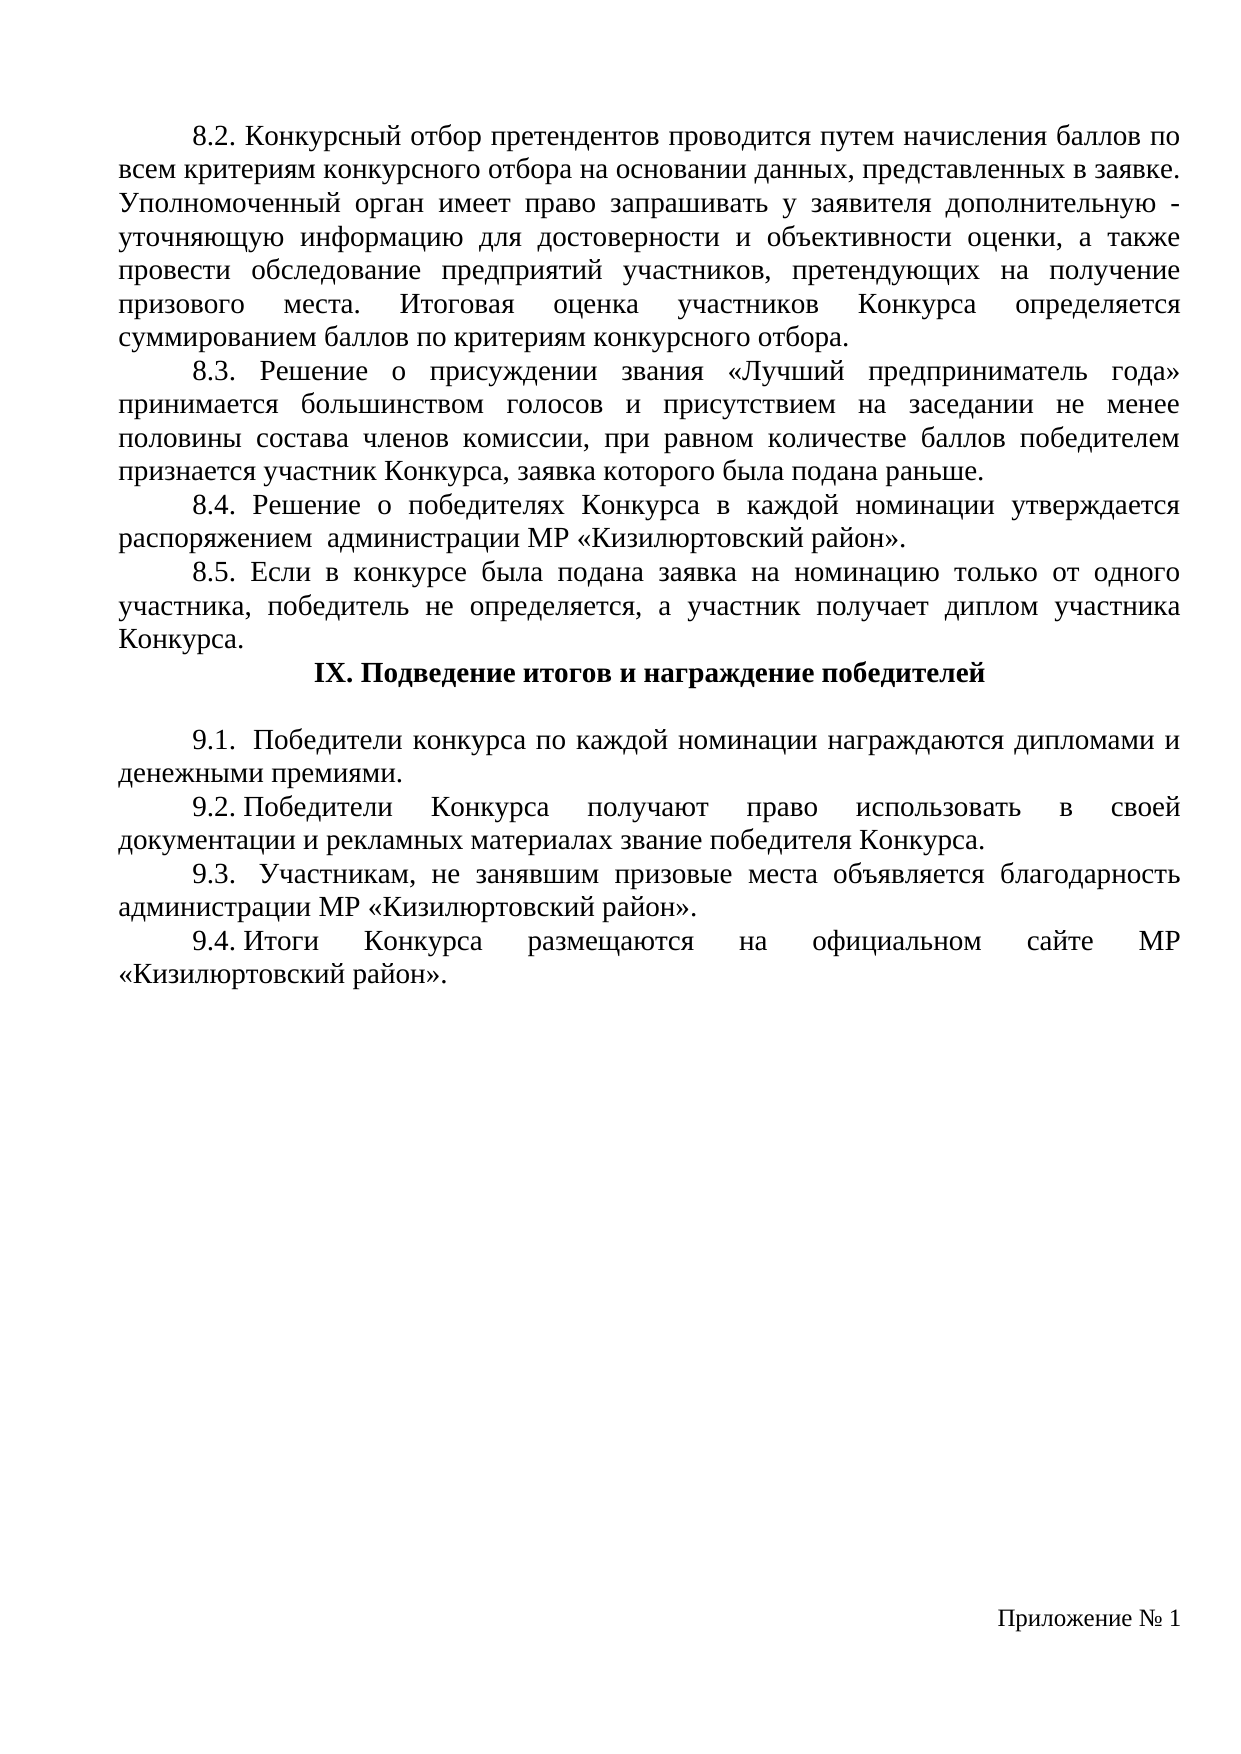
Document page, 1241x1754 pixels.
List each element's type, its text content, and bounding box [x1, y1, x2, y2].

text 8.2. Конкурсный отбор претендентов проводится путем начисления баллов по всем критериям конкурсного отбора на основании данных, представленных в заявке. Уполномоченный орган имеет право запрашивать у заявителя дополнительную - уточняющую информацию для достоверности и объективности оценки, а также провести обследование предприятий участников, претендующих на получение призового места. Итоговая оценка участников Конкурса определяется суммированием баллов по критериям конкурсного отбора. [118, 118, 1181, 353]
text Приложение № 1 [118, 1603, 1181, 1632]
text 9.2. Победители Конкурса получают право использовать в своей документации и рекламных материалах звание победителя Конкурса. [118, 789, 1181, 856]
text 8.5. Если в конкурсе была подана заявка на номинацию только от одного участника, победитель не определяется, а участник получает диплом участника Конкурса. [118, 554, 1181, 655]
text 8.3. Решение о присуждении звания «Лучший предприниматель года» принимается большинством голосов и присутствием на заседании не менее половины состава членов комиссии, при равном количестве баллов победителем признается участник Конкурса, заявка которого была подана раньше. [118, 353, 1181, 487]
text IX. Подведение итогов и награждение победителей [118, 655, 1181, 688]
text 8.4. Решение о победителях Конкурса в каждой номинации утверждается распоряжением администрации МР «Кизилюртовский район». [118, 487, 1181, 554]
text 9.4. Итоги Конкурса размещаются на официальном сайте МР «Кизилюртовский район». [118, 923, 1181, 990]
text 9.3. Участникам, не занявшим призовые места объявляется благодарность администрации МР «Кизилюртовский район». [118, 856, 1181, 923]
text 9.1. Победители конкурса по каждой номинации награждаются дипломами и денежными премиями. [118, 722, 1181, 789]
